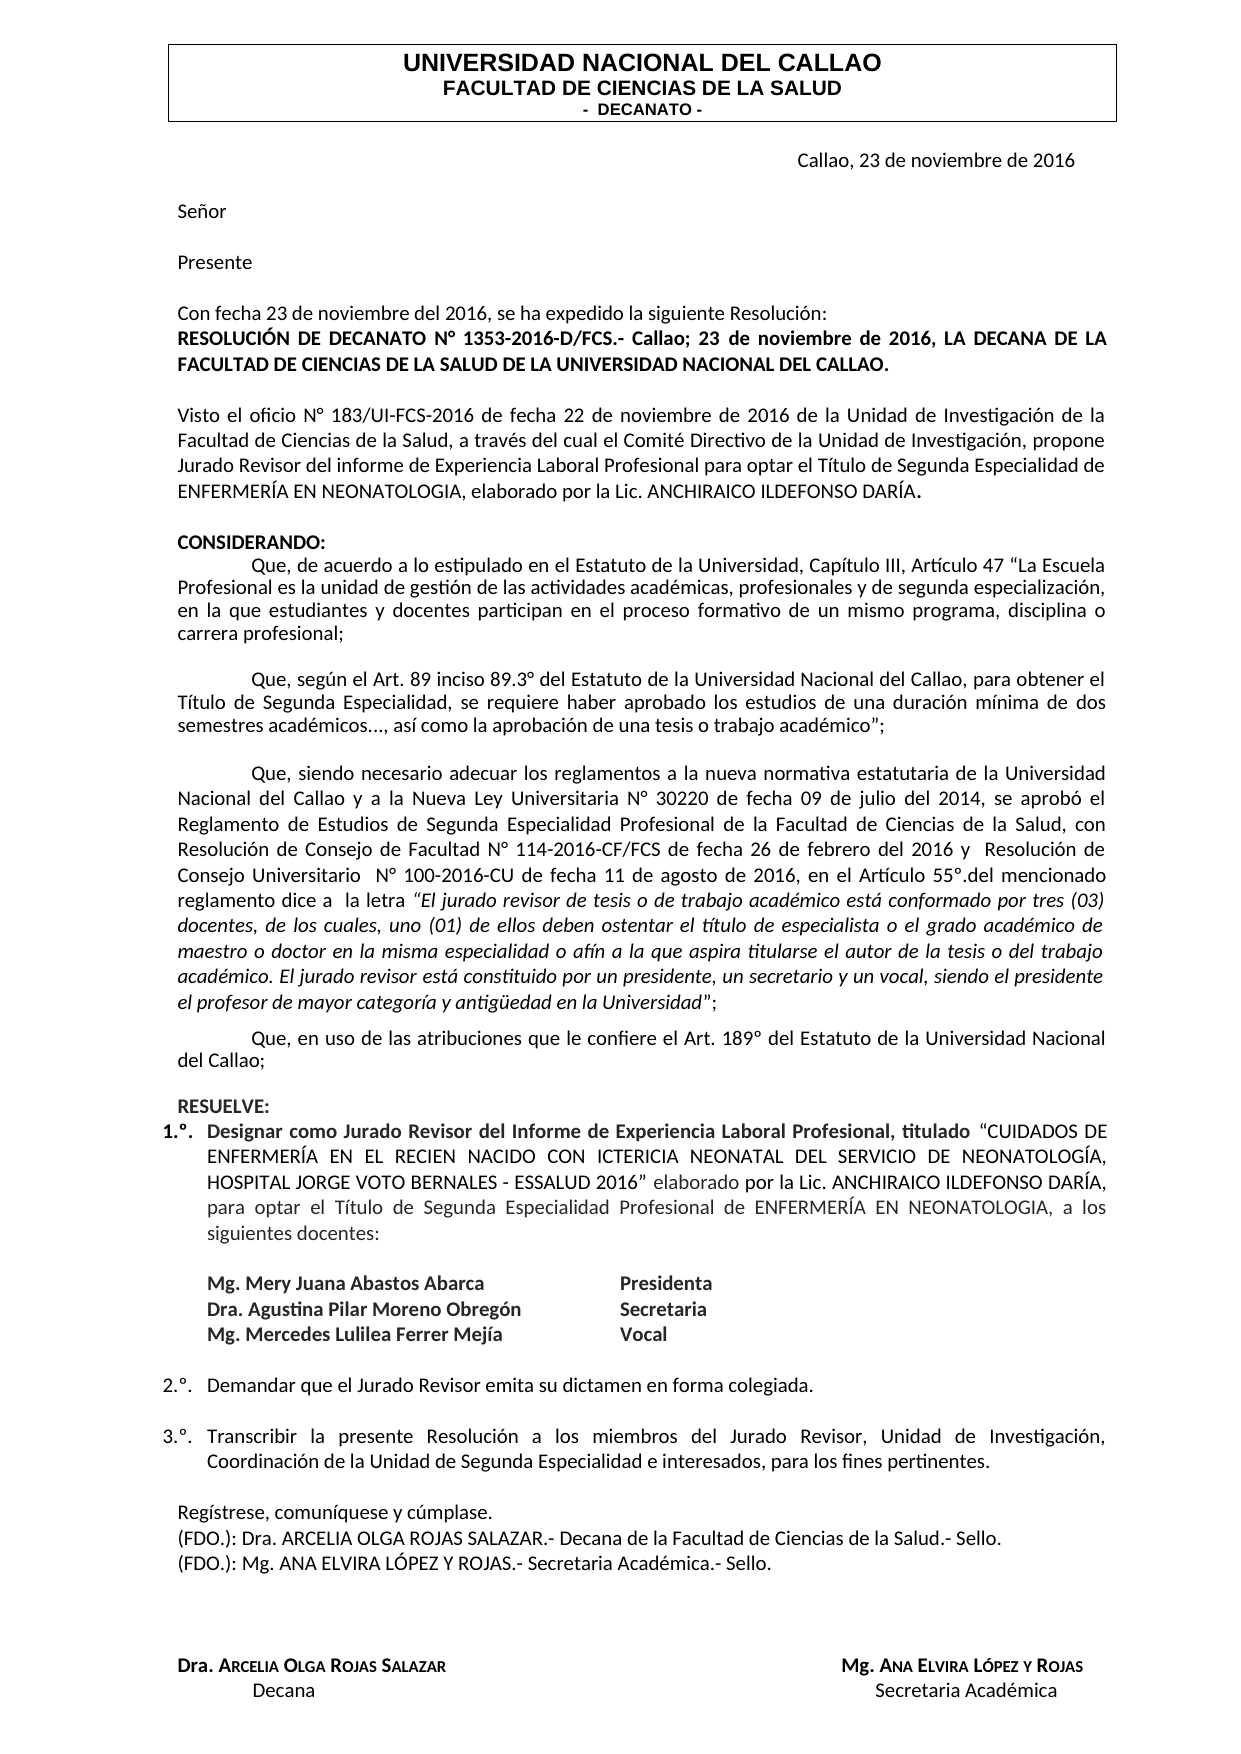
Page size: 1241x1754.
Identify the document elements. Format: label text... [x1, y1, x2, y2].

text RESUELVE: [177, 1095, 1107, 1118]
list Dra. Agustina Pilar Moreno Obregón Secretaria [207, 1296, 1107, 1321]
list Transcribir la presente Resolución a los miembros del Jurado Revisor, Unidad de Investigación, Coordinación de la Unidad de Segunda Especialidad e interesados, para los fines pertinentes. [162, 1423, 1107, 1474]
text Que, de acuerdo a lo estipulado en el Estatuto de la Universidad, Capítulo III, Artículo 47 “La Escuela Profesional es la unidad de gestión de las actividades académicas, profesionales y de segunda especialización, en la que estudiantes y docentes participan en el proceso formativo de un mismo programa, disciplina o carrera profesional; [177, 554, 1107, 646]
list Mg. Mercedes Lulilea Ferrer Mejía Vocal [207, 1321, 1107, 1347]
text (FDO.): Mg. ANA ELVIRA LÓPEZ Y ROJAS.- Secretaria Académica.- Sello. [177, 1550, 1107, 1576]
text Regístrese, comuníquese y cúmplase. [177, 1499, 1107, 1525]
list Demandar que el Jurado Revisor emita su dictamen en forma colegiada. [162, 1372, 1107, 1398]
text Visto el oficio N° 183/UI-FCS-2016 de fecha 22 de noviembre de 2016 de la Unidad de Investigación de la Facultad de Ciencias de la Salud, a través del cual el Comité Directivo de la Unidad de Investigación, propone Jurado Revisor del informe de Experiencia Laboral Profesional para optar el Título de Segunda Especialidad de ENFERMERÍA EN NEONATOLOGIA, elaborado por la Lic. ANCHIRAICO ILDEFONSO DARÍA. [177, 402, 1107, 503]
text Callao, 23 de noviembre de 2016 [177, 148, 1107, 173]
list Designar como Jurado Revisor del Informe de Experiencia Laboral Profesional, titulado “CUIDADOS DE ENFERMERÍA EN EL RECIEN NACIDO CON ICTERICIA NEONATAL DEL SERVICIO DE NEONATOLOGÍA, HOSPITAL JORGE VOTO BERNALES - ESSALUD 2016” elaborado por la Lic. ANCHIRAICO ILDEFONSO DARÍA, para optar el Título de Segunda Especialidad Profesional de ENFERMERÍA EN NEONATOLOGIA, a los siguientes docentes: [162, 1118, 1107, 1245]
list Mg. Mery Juana Abastos Abarca Presidenta [207, 1271, 1107, 1296]
text Con fecha 23 de noviembre del 2016, se ha expedido la siguiente Resolución: [177, 300, 1107, 326]
text Decana Secretaria Académica [177, 1677, 1107, 1703]
text Señor [177, 198, 1107, 224]
text Dra. Arcelia Olga Rojas Salazar Mg. Ana Elvira López y Rojas [177, 1652, 1107, 1677]
text Que, según el Art. 89 inciso 89.3° del Estatuto de la Universidad Nacional del Callao, para obtener el Título de Segunda Especialidad, se requiere haber aprobado los estudios de una duración mínima de dos semestres académicos..., así como la aprobación de una tesis o trabajo académico”; [177, 669, 1107, 737]
text CONSIDERANDO: [177, 529, 1107, 554]
text Que, siendo necesario adecuar los reglamentos a la nueva normativa estatutaria de la Universidad Nacional del Callao y a la Nueva Ley Universitaria N° 30220 de fecha 09 de julio del 2014, se aprobó el Reglamento de Estudios de Segunda Especialidad Profesional de la Facultad de Ciencias de la Salud, con Resolución de Consejo de Facultad N° 114-2016-CF/FCS de fecha 26 de febrero del 2016 y Resolución de Consejo Universitario N° 100-2016-CU de fecha 11 de agosto de 2016, en el Artículo 55º.del mencionado reglamento dice a la letra “El jurado revisor de tesis o de trabajo académico está conformado por tres (03) docentes, de los cuales, uno (01) de ellos deben ostentar el título de especialista o el grado académico de maestro o doctor en la misma especialidad o afín a la que aspira titularse el autor de la tesis o del trabajo académico. El jurado revisor está constituido por un presidente, un secretario y un vocal, siendo el presidente el profesor de mayor categoría y antigüedad en la Universidad”; [177, 760, 1107, 1014]
text Que, en uso de las atribuciones que le confiere el Art. 189º del Estatuto de la Universidad Nacional del Callao; [177, 1027, 1107, 1072]
text RESOLUCIÓN DE DECANATO N° 1353-2016-D/FCS.- Callao; 23 de noviembre de 2016, LA DECANA DE LA FACULTAD DE CIENCIAS DE LA SALUD DE LA UNIVERSIDAD NACIONAL DEL CALLAO. [177, 326, 1107, 376]
text Presente [177, 249, 1107, 275]
text (FDO.): Dra. ARCELIA OLGA ROJAS SALAZAR.- Decana de la Facultad de Ciencias de la Salud.- Sello. [177, 1525, 1107, 1550]
